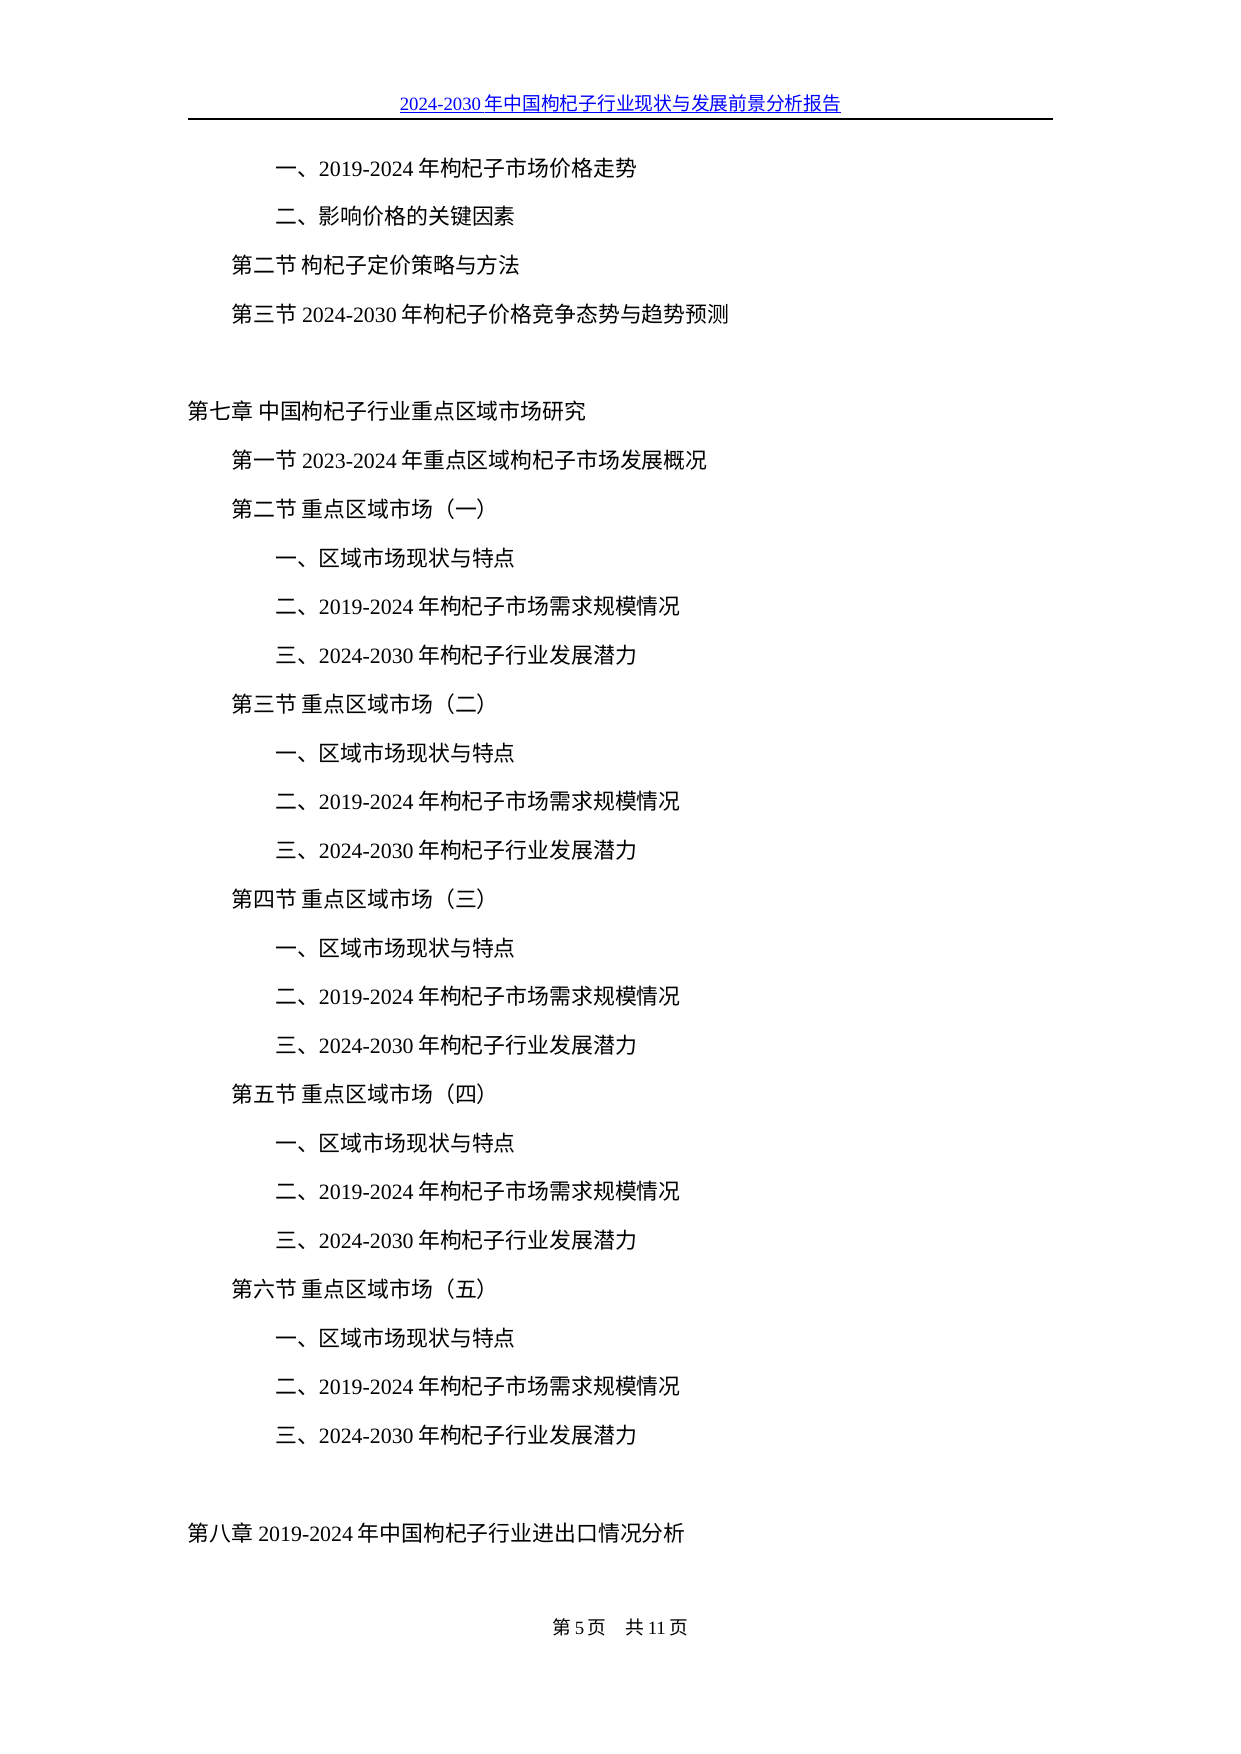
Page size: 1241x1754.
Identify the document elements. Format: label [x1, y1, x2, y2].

text [187, 150, 1053, 1548]
